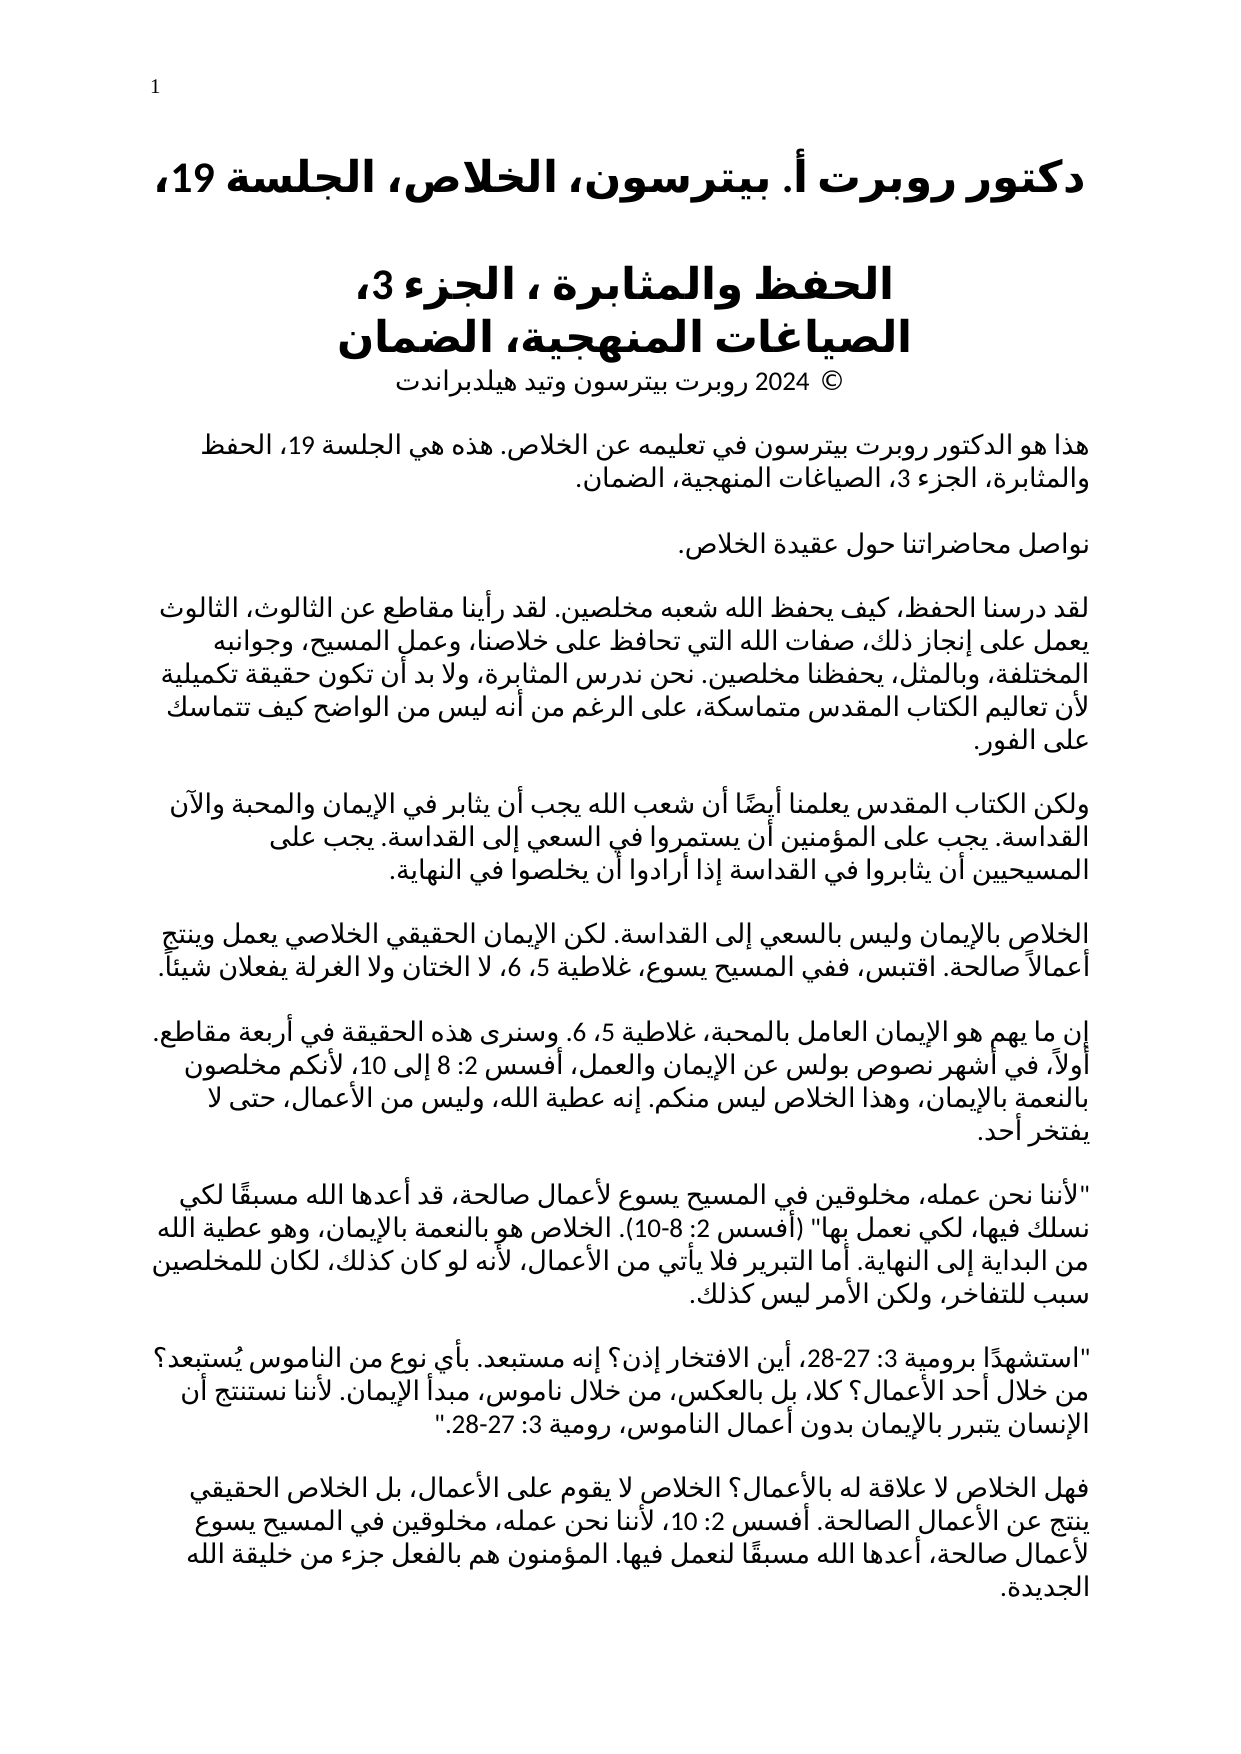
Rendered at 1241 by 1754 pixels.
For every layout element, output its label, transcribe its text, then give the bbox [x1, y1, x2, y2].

text الخلاص بالإيمان وليس بالسعي إلى القداسة. لكن الإيمان الحقيقي الخلاصي يعمل وينتج أعمالاً صالحة. اقتبس، ففي المسيح يسوع، غلاطية 5، 6، لا الختان ولا الغرلة يفعلان شيئاً. [150, 918, 1090, 984]
text "استشهدًا برومية 3: 27-28، أين الافتخار إذن؟ إنه مستبعد. بأي نوع من الناموس يُستبعد؟ من خلال أحد الأعمال؟ كلا، بل بالعكس، من خلال ناموس، مبدأ الإيمان. لأننا نستنتج أن الإنسان يتبرر بالإيمان بدون أعمال الناموس، رومية 3: 27-28." [150, 1341, 1090, 1440]
text هذا هو الدكتور روبرت بيترسون في تعليمه عن الخلاص. هذه هي الجلسة 19، الحفظ والمثابرة، الجزء 3، الصياغات المنهجية، الضمان. نواصل محاضراتنا حول عقيدة الخلاص. [150, 428, 1090, 560]
text فهل الخلاص لا علاقة له بالأعمال؟ الخلاص لا يقوم على الأعمال، بل الخلاص الحقيقي ينتج عن الأعمال الصالحة. أفسس 2: 10، لأننا نحن عمله، مخلوقين في المسيح يسوع لأعمال صالحة، أعدها الله مسبقًا لنعمل فيها. المؤمنون هم بالفعل جزء من خليقة الله الجديدة. [150, 1471, 1090, 1603]
text "لأننا نحن عمله، مخلوقين في المسيح يسوع لأعمال صالحة، قد أعدها الله مسبقًا لكي نسلك فيها، لكي نعمل بها" (أفسس 2: 8-10). الخلاص هو بالنعمة بالإيمان، وهو عطية الله من البداية إلى النهاية. أما التبرير فلا يأتي من الأعمال، لأنه لو كان كذلك، لكان للمخلصين سبب للتفاخر، ولكن الأمر ليس كذلك. [150, 1178, 1090, 1310]
text لقد درسنا الحفظ، كيف يحفظ الله شعبه مخلصين. لقد رأينا مقاطع عن الثالوث، الثالوث يعمل على إنجاز ذلك، صفات الله التي تحافظ على خلاصنا، وعمل المسيح، وجوانبه المختلفة، وبالمثل، يحفظنا مخلصين. نحن ندرس المثابرة، ولا بد أن تكون حقيقة تكميلية لأن تعاليم الكتاب المقدس متماسكة، على الرغم من أنه ليس من الواضح كيف تتماسك على الفور. [150, 591, 1090, 756]
text دكتور روبرت أ. بيترسون، الخلاص، الجلسة 19، الحفظ والمثابرة ، الجزء 3، الصياغات المنهجية، الضمان © 2024 روبرت بيترسون وتيد هيلدبراندت [150, 150, 1090, 397]
text ولكن الكتاب المقدس يعلمنا أيضًا أن شعب الله يجب أن يثابر في الإيمان والمحبة والآن القداسة. يجب على المؤمنين أن يستمروا في السعي إلى القداسة. يجب على المسيحيين أن يثابروا في القداسة إذا أرادوا أن يخلصوا في النهاية. [150, 787, 1090, 886]
text إن ما يهم هو الإيمان العامل بالمحبة، غلاطية 5، 6. وسنرى هذه الحقيقة في أربعة مقاطع. أولاً، في أشهر نصوص بولس عن الإيمان والعمل، أفسس 2: 8 إلى 10، لأنكم مخلصون بالنعمة بالإيمان، وهذا الخلاص ليس منكم. إنه عطية الله، وليس من الأعمال، حتى لا يفتخر أحد. [150, 1015, 1090, 1147]
